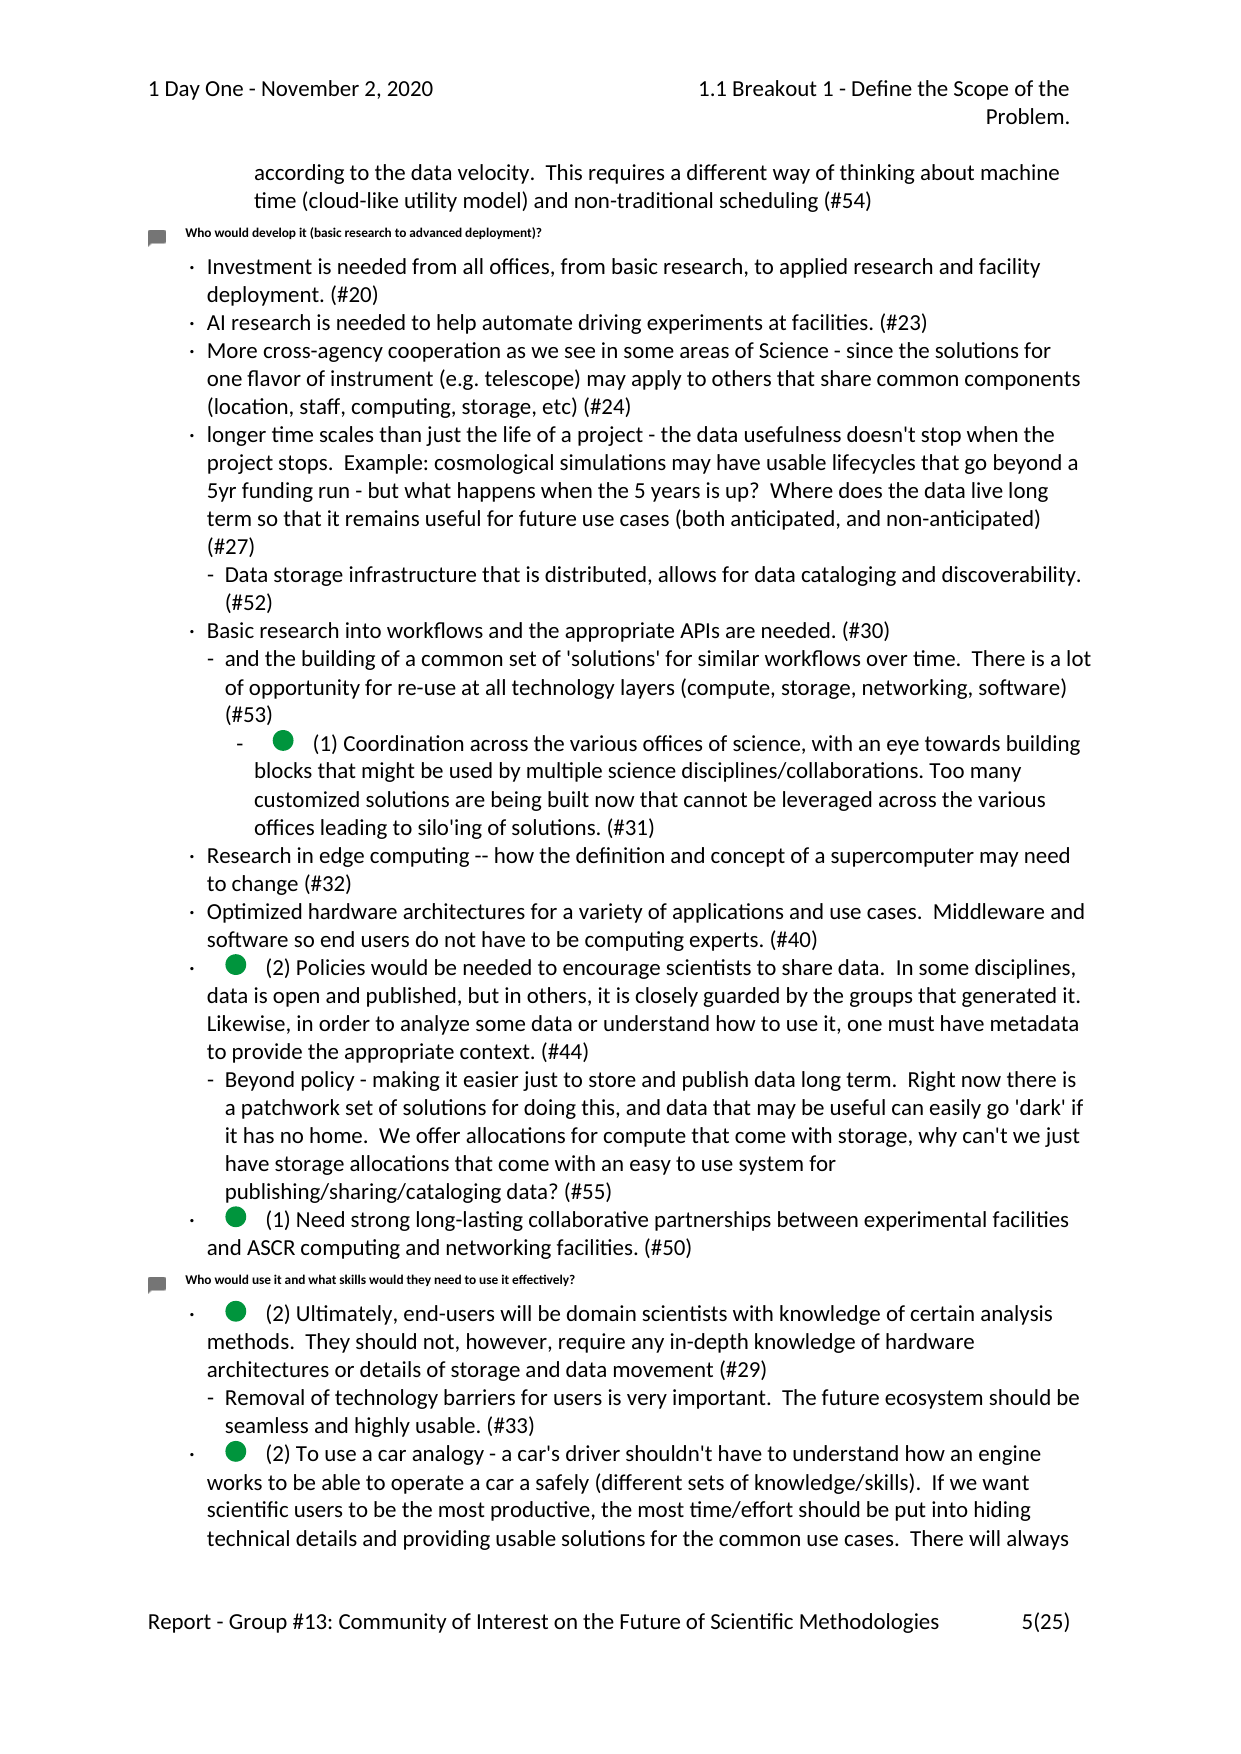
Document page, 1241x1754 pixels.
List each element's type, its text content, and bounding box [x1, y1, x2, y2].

list Basic research into workflows and the appropriate APIs are needed. (#30) [189, 617, 1093, 644]
list Who would use it and what skills would they need to use it effectively? [148, 1271, 1093, 1299]
list Data storage infrastructure that is distributed, allows for data cataloging and discoverability. (#52) [207, 561, 1093, 617]
list Who would develop it (basic research to advanced deployment)? [148, 224, 1093, 252]
list Optimized hardware architectures for a variety of applications and use cases. Middleware and software so end users do not have to be computing experts. (#40) [189, 897, 1093, 953]
list More cross-agency cooperation as we see in some areas of Science - since the solutions for one flavor of instrument (e.g. telescope) may apply to others that share common components (location, staff, computing, storage, etc) (#24) [189, 336, 1093, 420]
list Investment is needed from all offices, from basic research, to applied research and facility deployment. (#20) [189, 252, 1093, 308]
list and the building of a common set of 'solutions' for similar workflows over time. There is a lot of opportunity for re-use at all technology layers (compute, storage, networking, software) (#53) [207, 644, 1093, 729]
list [236, 158, 1093, 214]
list longer time scales than just the life of a project - the data usefulness doesn't stop when the project stops. Example: cosmological simulations may have usable lifecycles that go beyond a 5yr funding run - but what happens when the 5 years is up? Where does the data live long term so that it remains useful for future use cases (both anticipated, and non-anticipated) (#27) [189, 420, 1093, 561]
list (1) Coordination across the various offices of science, with an eye towards building blocks that might be used by multiple science disciplines/collaborations. Too many customized solutions are being built now that cannot be leveraged across the various offices leading to silo'ing of solutions. (#31) [236, 729, 1093, 841]
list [189, 1439, 1093, 1552]
list (1) Need strong long-lasting collaborative partnerships between experimental facilities and ASCR computing and networking facilities. (#50) [189, 1205, 1093, 1261]
list AI research is needed to help automate driving experiments at facilities. (#23) [189, 308, 1093, 336]
list (2) Policies would be needed to encourage scientists to share data. In some disciplines, data is open and published, but in others, it is closely guarded by the groups that generated it. Likewise, in order to analyze some data or understand how to use it, one must have metadata to provide the appropriate context. (#44) [189, 953, 1093, 1065]
picture [148, 1277, 166, 1294]
list (2) Ultimately, end-users will be domain scientists with knowledge of certain analysis methods. They should not, however, require any in-depth knowledge of hardware architectures or details of storage and data movement (#29) [189, 1299, 1093, 1383]
picture [148, 230, 166, 247]
list Removal of technology barriers for users is very important. The future ecosystem should be seamless and highly usable. (#33) [207, 1383, 1093, 1439]
list Research in edge computing -- how the definition and concept of a supercomputer may need to change (#32) [189, 841, 1093, 897]
list Beyond policy - making it easier just to store and publish data long term. Right now there is a patchwork set of solutions for doing this, and data that may be useful can easily go 'dark' if it has no home. We offer allocations for compute that come with storage, why can't we just have storage allocations that come with an easy to use system for publishing/sharing/cataloging data? (#55) [207, 1065, 1093, 1205]
